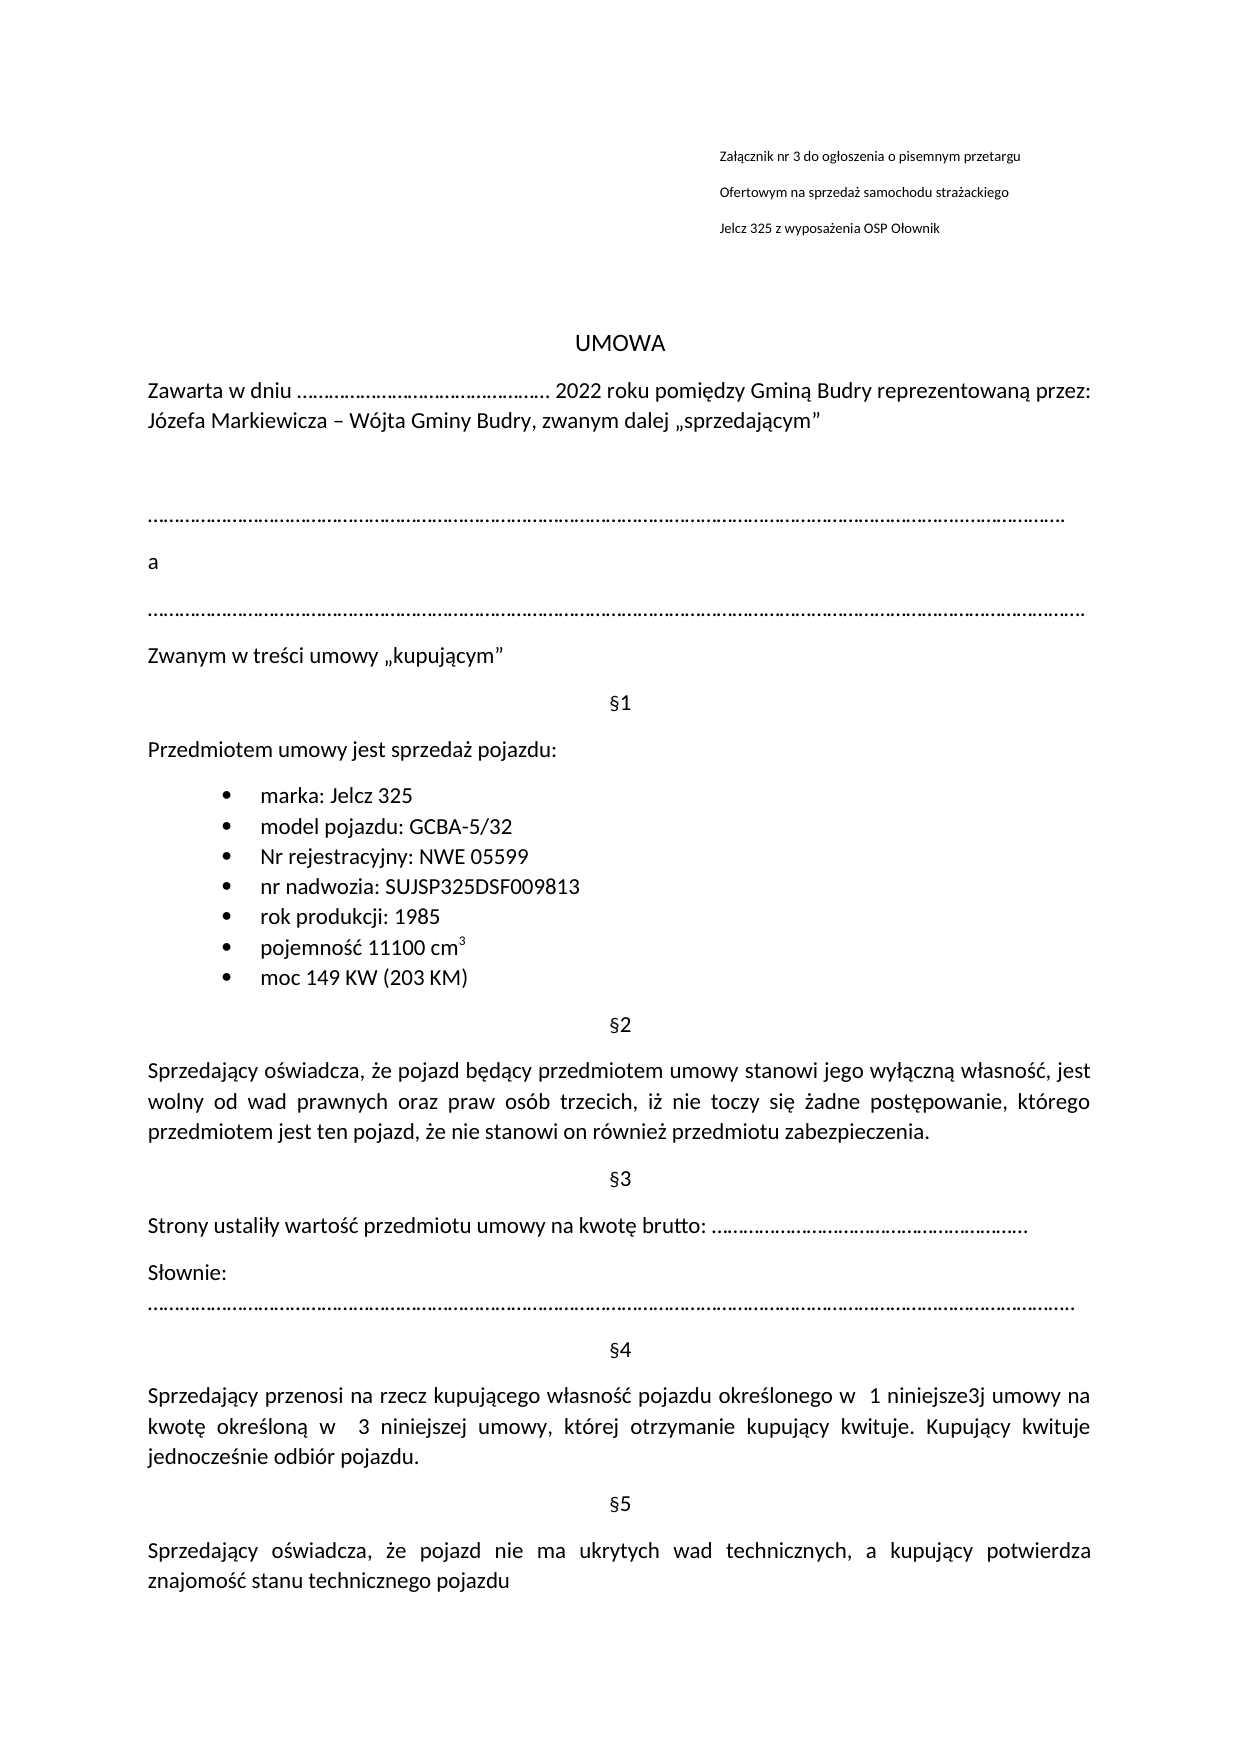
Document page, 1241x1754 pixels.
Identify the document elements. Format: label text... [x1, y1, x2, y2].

text §2 [148, 1010, 1093, 1038]
text §3 [148, 1164, 1093, 1192]
text §1 [148, 688, 1093, 716]
text Sprzedający oświadcza, że pojazd będący przedmiotem umowy stanowi jego wyłączną własność, jest wolny od wad prawnych oraz praw osób trzecich, iż nie toczy się żadne postępowanie, którego przedmiotem jest ten pojazd, że nie stanowi on również przedmiotu zabezpieczenia. [148, 1057, 1093, 1145]
list nr nadwozia: SUJSP325DSF009813 [223, 872, 1093, 900]
text Słownie: ………………………………………………………………………………………………………………………………………………………….. [148, 1258, 1093, 1316]
text Strony ustaliły wartość przedmiotu umowy na kwotę brutto: …………………………………………………… [148, 1211, 1093, 1239]
text UMOWA [148, 327, 1093, 357]
list Nr rejestracyjny: NWE 05599 [223, 842, 1093, 870]
list rok produkcji: 1985 [223, 902, 1093, 930]
text Jelcz 325 z wyposażenia OSP Ołownik [148, 219, 1093, 237]
text Zawarta w dniu ………………………………………… 2022 roku pomiędzy Gminą Budry reprezentowaną przez: Józefa Markiewicza – Wójta Gminy Budry, zwanym dalej „sprzedającym” [148, 376, 1093, 434]
text §4 [148, 1335, 1093, 1363]
text Zwanym w treści umowy „kupującym” [148, 641, 1093, 669]
list moc 149 KW (203 KM) [223, 963, 1093, 991]
text ……………………………………………………………………………………………………………………………………………………………. [148, 594, 1093, 622]
list pojemność 11100 cm3 [223, 933, 1093, 961]
text a [148, 547, 1093, 575]
list marka: Jelcz 325 [223, 782, 1093, 809]
text Sprzedający przenosi na rzecz kupującego własność pojazdu określonego w 1 niniejsze3j umowy na kwotę określoną w 3 niniejszej umowy, której otrzymanie kupujący kwituje. Kupujący kwituje jednocześnie odbiór pojazdu. [148, 1382, 1093, 1470]
text Sprzedający oświadcza, że pojazd nie ma ukrytych wad technicznych, a kupujący potwierdza znajomość stanu technicznego pojazdu [148, 1536, 1093, 1594]
text ………………………………………………………………………………………………………………………………………..………………. [148, 500, 1093, 528]
text Przedmiotem umowy jest sprzedaż pojazdu: [148, 735, 1093, 763]
text Załącznik nr 3 do ogłoszenia o pisemnym przetargu [148, 148, 1093, 165]
list model pojazdu: GCBA-5/32 [223, 812, 1093, 840]
text Ofertowym na sprzedaż samochodu strażackiego [148, 183, 1093, 201]
text §5 [148, 1489, 1093, 1517]
